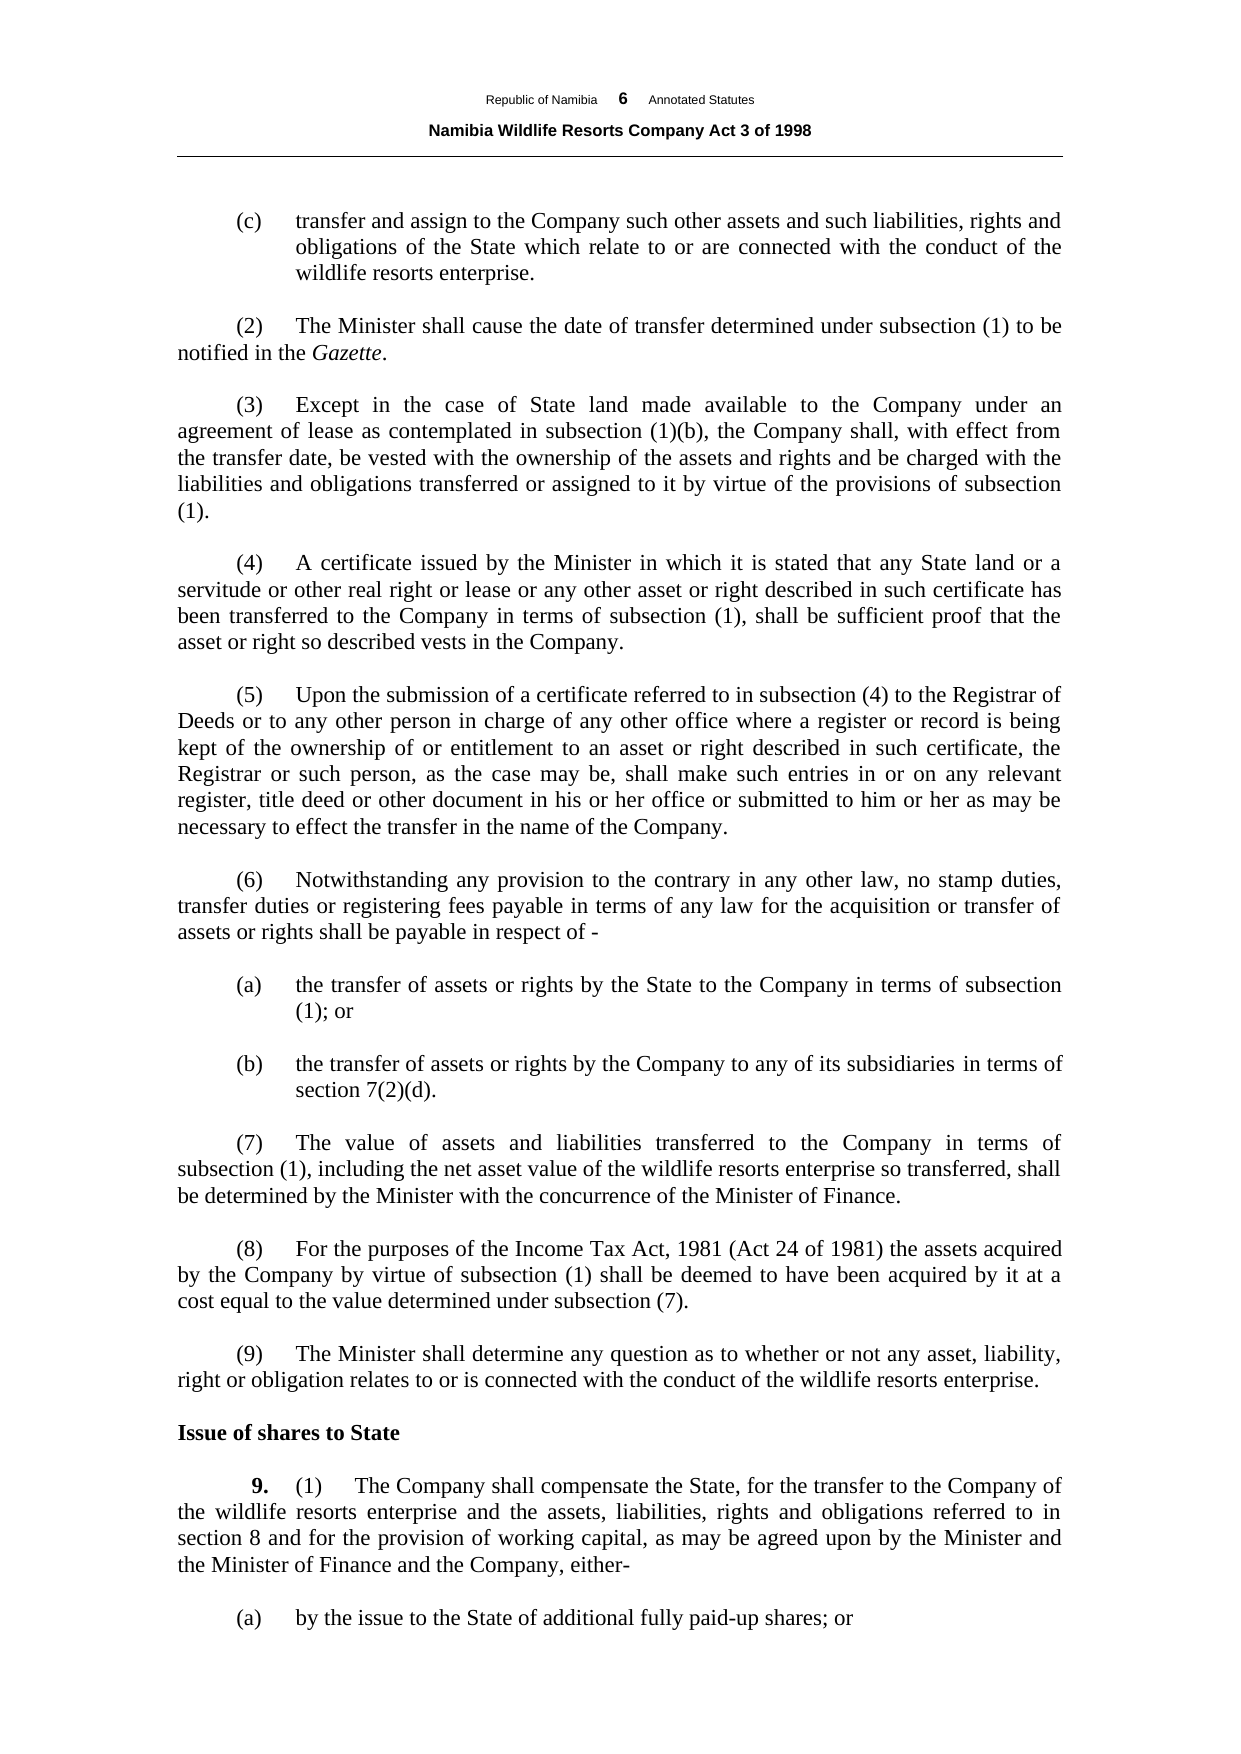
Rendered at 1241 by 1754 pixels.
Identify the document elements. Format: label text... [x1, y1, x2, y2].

text (4) A certificate issued by the Minister in which it is stated that any State land or a servitude or other real right or lease or any other asset or right described in such certificate has been transferred to the Company in terms of subsection (1), shall be sufficient proof that the asset or right so described vests in the Company. [177, 549, 1063, 655]
text (9) The Minister shall determine any question as to whether or not any asset, liability, right or obligation relates to or is connected with the conduct of the wildlife resorts enterprise. [177, 1340, 1063, 1393]
text 9. (1) The Company shall compensate the State, for the transfer to the Company of the wildlife resorts enterprise and the assets, liabilities, rights and obligations referred to in section 8 and for the provision of working capital, as may be agreed upon by the Minister and the Minister of Finance and the Company, either- [177, 1472, 1063, 1577]
text (b) the transfer of assets or rights by the Company to any of its subsidiaries in terms of section 7(2)(d). [236, 1050, 1063, 1103]
text (7) The value of assets and liabilities transferred to the Company in terms of subsection (1), including the net asset value of the wildlife resorts enterprise so transferred, shall be determined by the Minister with the concurrence of the Minister of Finance. [177, 1129, 1063, 1208]
text (2) The Minister shall cause the date of transfer determined under subsection (1) to be notified in the Gazette. [177, 312, 1063, 365]
text (a) the transfer of assets or rights by the State to the Company in terms of subsection (1); or [236, 971, 1063, 1024]
text (5) Upon the submission of a certificate referred to in subsection (4) to the Registrar of Deeds or to any other person in charge of any other office where a register or record is being kept of the ownership of or entitlement to an asset or right described in such certificate, the Registrar or such person, as the case may be, shall make such entries in or on any relevant register, title deed or other document in his or her office or submitted to him or her as may be necessary to effect the transfer in the name of the Company. [177, 681, 1063, 839]
text (3) Except in the case of State land made available to the Company under an agreement of lease as contemplated in subsection (1)(b), the Company shall, with effect from the transfer date, be vested with the ownership of the assets and rights and be charged with the liabilities and obligations transferred or assigned to it by virtue of the provisions of subsection (1). [177, 391, 1063, 523]
text (6) Notwithstanding any provision to the contrary in any other law, no stamp duties, transfer duties or registering fees payable in terms of any law for the acquisition or transfer of assets or rights shall be payable in respect of - [177, 866, 1063, 945]
text Issue of shares to State [177, 1419, 1063, 1445]
text (a) by the issue to the State of additional fully paid-up shares; or [236, 1603, 1063, 1630]
text (8) For the purposes of the Income Tax Act, 1981 (Act 24 of 1981) the assets acquired by the Company by virtue of subsection (1) shall be deemed to have been acquired by it at a cost equal to the value determined under subsection (7). [177, 1234, 1063, 1314]
text (c) transfer and assign to the Company such other assets and such liabilities, rights and obligations of the State which relate to or are connected with the conduct of the wildlife resorts enterprise. [236, 207, 1063, 286]
